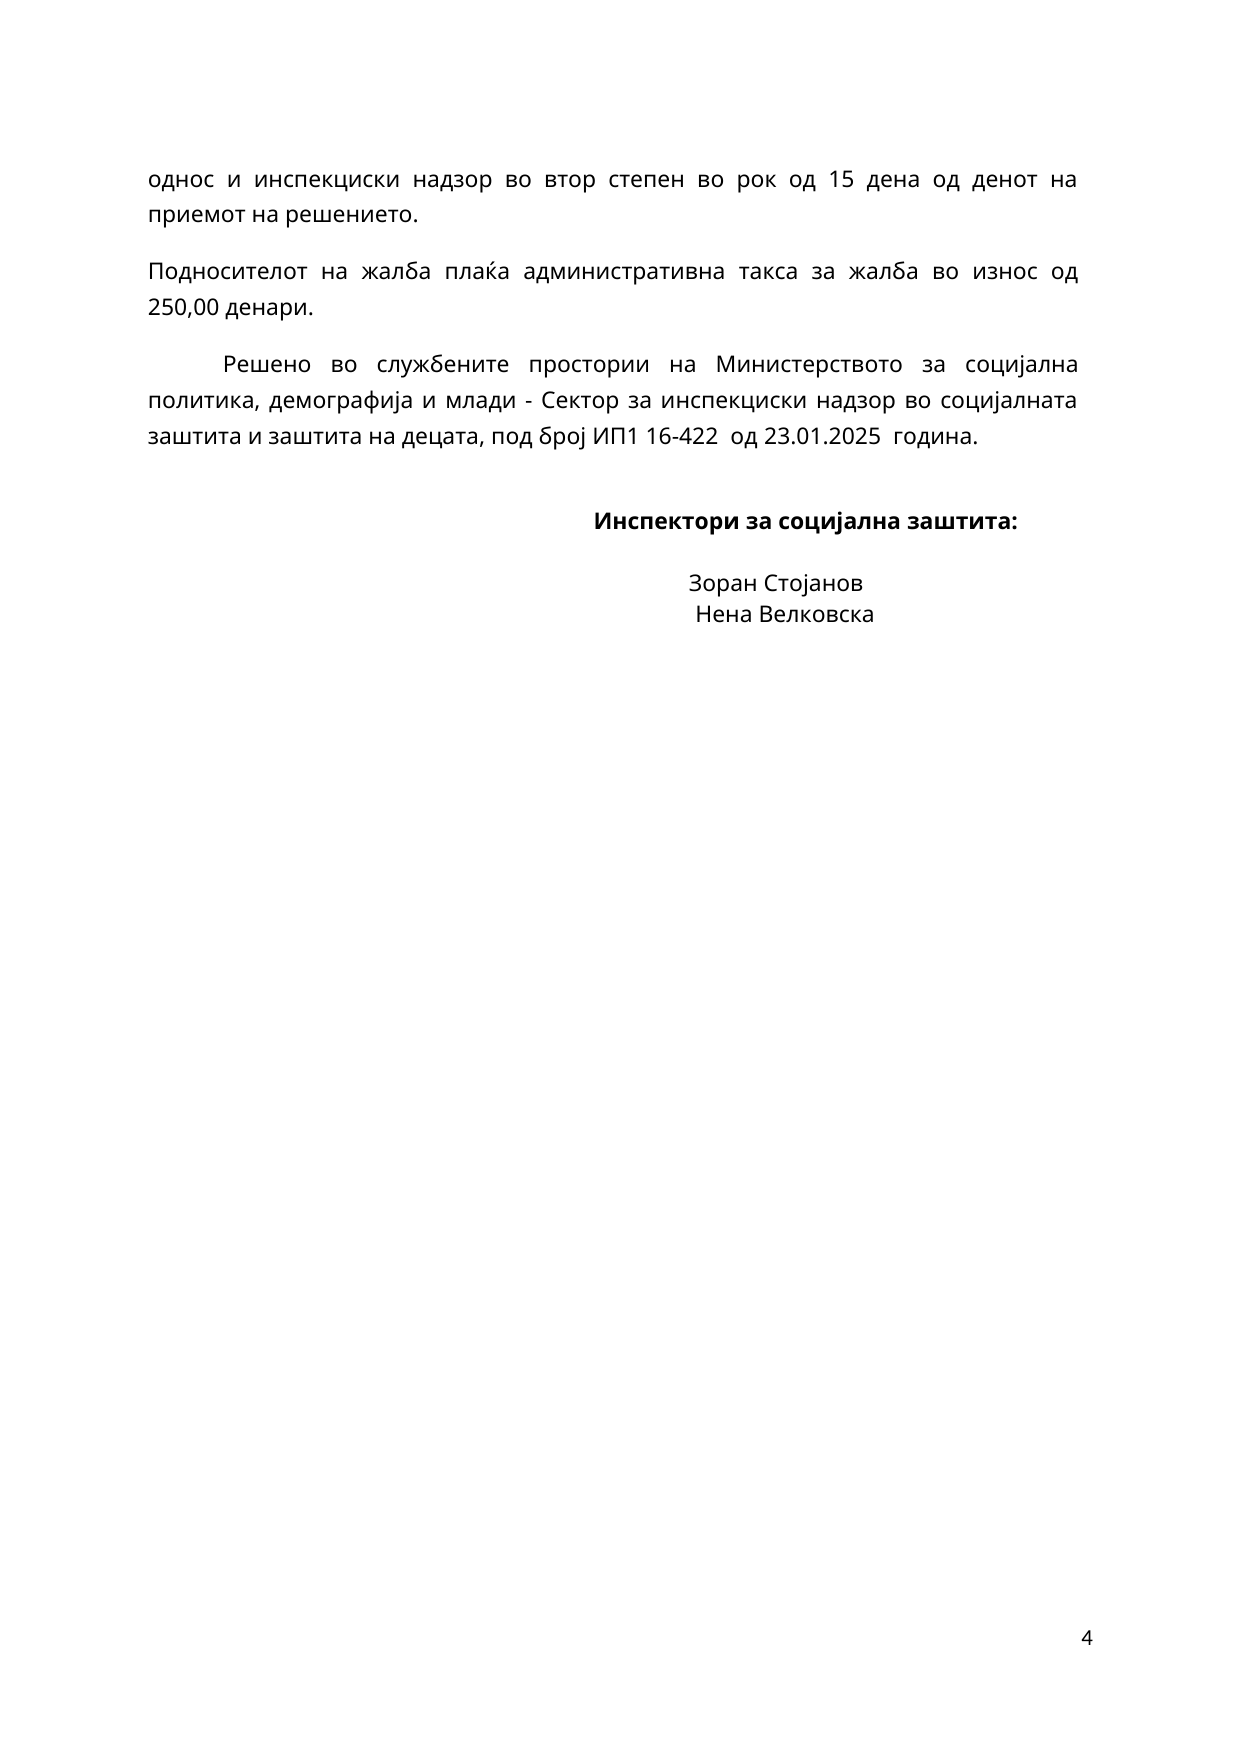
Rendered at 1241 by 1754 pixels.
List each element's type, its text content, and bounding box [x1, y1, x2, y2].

text Нена Велковска [373, 598, 1092, 629]
text Зоран Стојанов [373, 567, 1092, 598]
text Подносителот на жалба плаќа административна такса за жалба во износ од 250,00 денари. [148, 255, 1079, 322]
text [148, 162, 1079, 230]
text Инспектори за социјална заштита: [373, 504, 1092, 536]
text Решено во службените простории на Министерството за социјална политика, демографија и млади - Сектор за инспекциски надзор во социјалната заштита и заштита на децата, под број ИП1 16-422 од 23.01.2025 година. [148, 348, 1079, 451]
